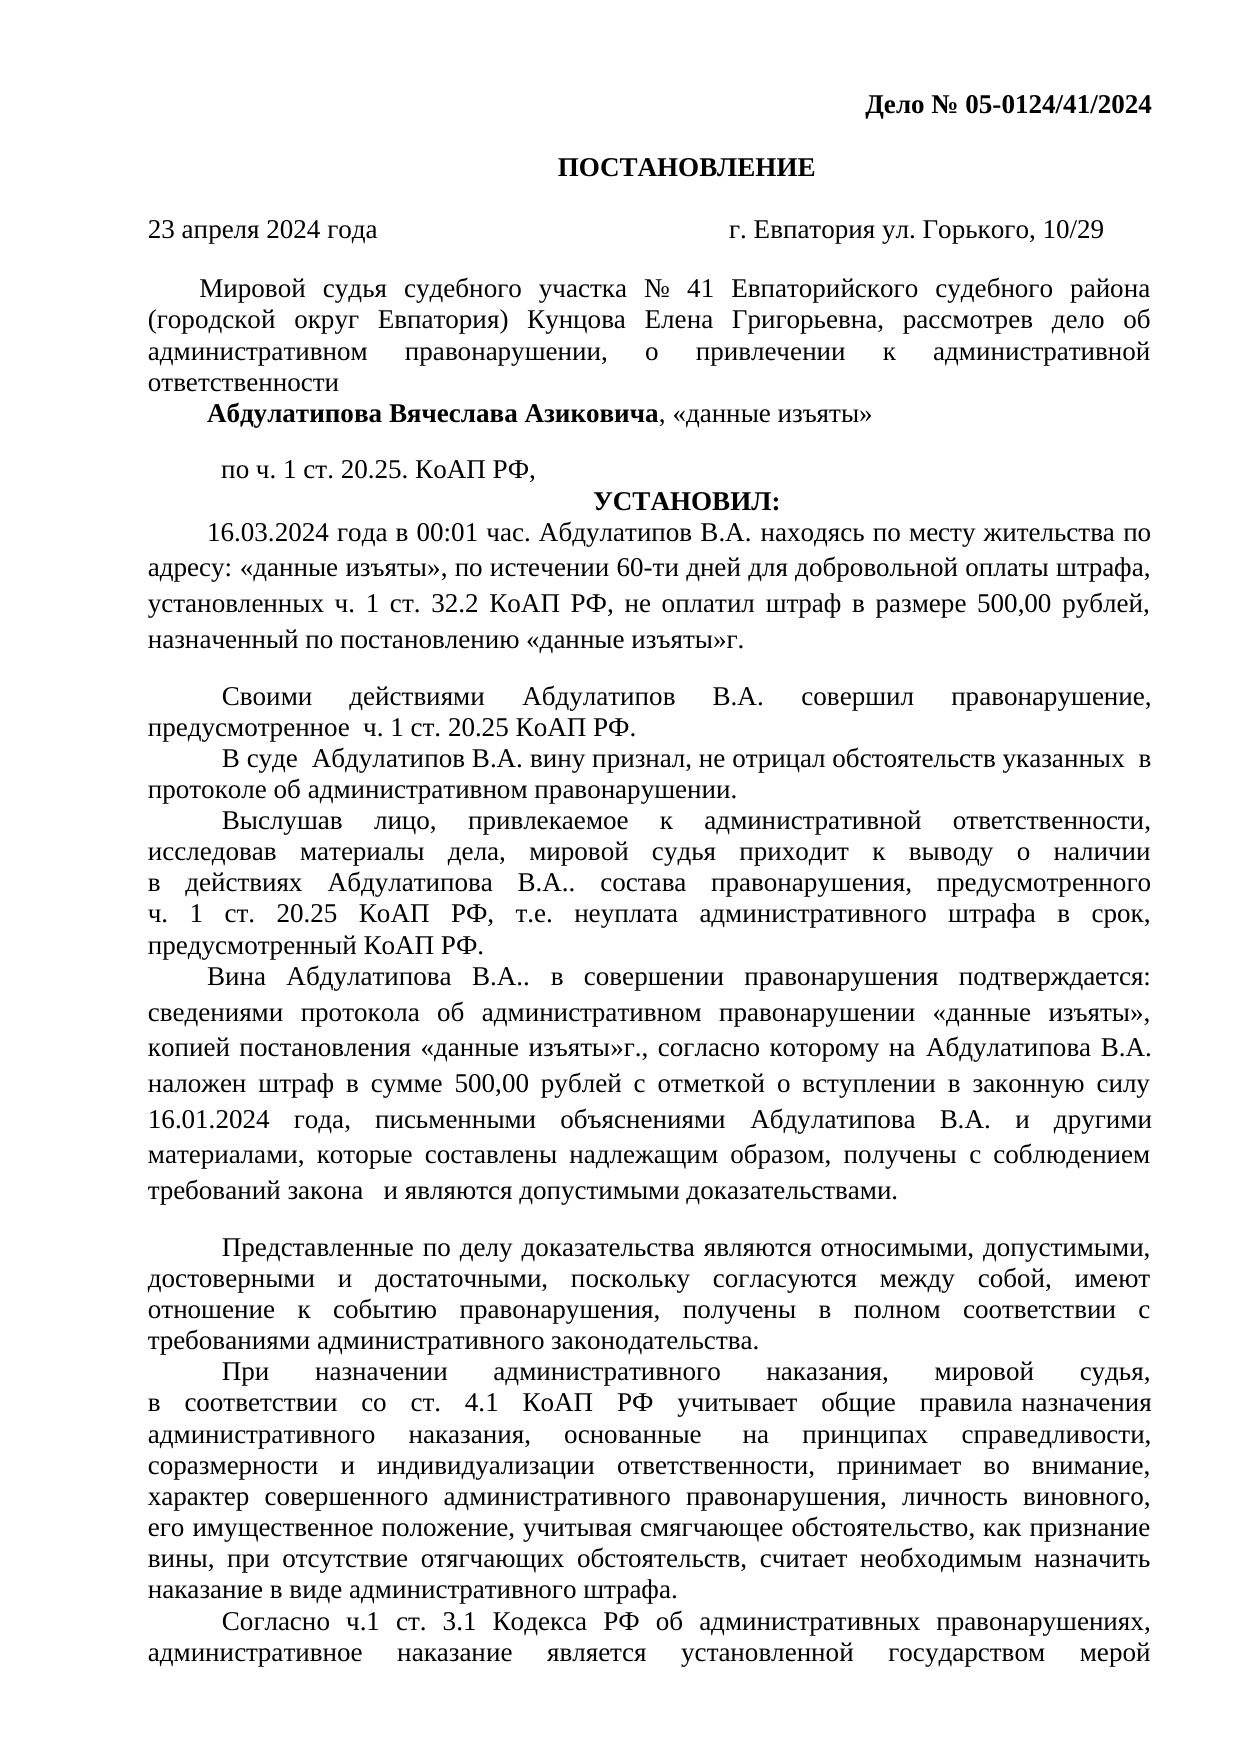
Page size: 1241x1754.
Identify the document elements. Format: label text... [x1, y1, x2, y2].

text Вина Абдулатипова В.А.. в совершении правонарушения подтверждается: сведениями протокола об административном правонарушении «данные изъяты», копией постановления «данные изъяты»г., согласно которому на Абдулатипова В.А. наложен штраф в сумме 500,00 рублей с отметкой о вступлении в законную силу 16.01.2024 года, письменными объяснениями Абдулатипова В.А. и другими материалами, которые составлены надлежащим образом, получены с соблюдением требований закона и являются допустимыми доказательствами. [148, 960, 1152, 1205]
text 23 апреля 2024 года г. Евпатория ул. Горького, 10/29 [148, 213, 1152, 244]
text Дело № 05-0124/41/2024 [148, 89, 1152, 120]
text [148, 1604, 1152, 1667]
text УСТАНОВИЛ: [148, 485, 1152, 516]
text ПОСТАНОВЛЕНИЕ [148, 151, 1152, 182]
text Абдулатипова Вячеслава Азиковича, «данные изъяты» [148, 397, 1152, 428]
text В суде Абдулатипов В.А. вину признал, не отрицал обстоятельств указанных в протоколе об административном правонарушении. [148, 742, 1152, 804]
text 16.03.2024 года в 00:01 час. Абдулатипов В.А. находясь по месту жительства по адресу: «данные изъяты», по истечении 60-ти дней для добровольной оплаты штрафа, установленных ч. 1 ст. 32.2 КоАП РФ, не оплатил штраф в размере 500,00 рублей, назначенный по постановлению «данные изъяты»г. [148, 516, 1152, 654]
text по ч. 1 ст. 20.25. КоАП РФ, [148, 453, 1152, 485]
text Своими действиями Абдулатипов В.А. совершил правонарушение, предусмотренное ч. 1 ст. 20.25 КоАП РФ. [148, 679, 1152, 742]
text Мировой судья судебного участка № 41 Евпаторийского судебного района (городской округ Евпатория) Кунцова Елена Григорьевна, рассмотрев дело об административном правонарушении, о привлечении к административной ответственности [148, 272, 1152, 397]
text Выслушав лицо, привлекаемое к административной ответственности, исследовав материалы дела, мировой судья приходит к выводу о наличии в действиях Абдулатипова В.А.. состава правонарушения, предусмотренного ч. 1 ст. 20.25 КоАП РФ, т.е. неуплата административного штрафа в срок, предусмотренный КоАП РФ. [148, 804, 1152, 960]
text При назначении административного наказания, мировой судья, в соответствии со ст. 4.1 КоАП РФ учитывает общие правила назначения административного наказания, основанные на принципах справедливости, соразмерности и индивидуализации ответственности, принимает во внимание, характер совершенного административного правонарушения, личность виновного, его имущественное положение, учитывая смягчающее обстоятельство, как признание вины, при отсутствие отягчающих обстоятельств, считает необходимым назначить наказание в виде административного штрафа. [148, 1355, 1152, 1604]
text Представленные по делу доказательства являются относимыми, допустимыми, достоверными и достаточными, поскольку согласуются между собой, имеют отношение к событию правонарушения, получены в полном соответствии с требованиями административного законодательства. [148, 1231, 1152, 1355]
